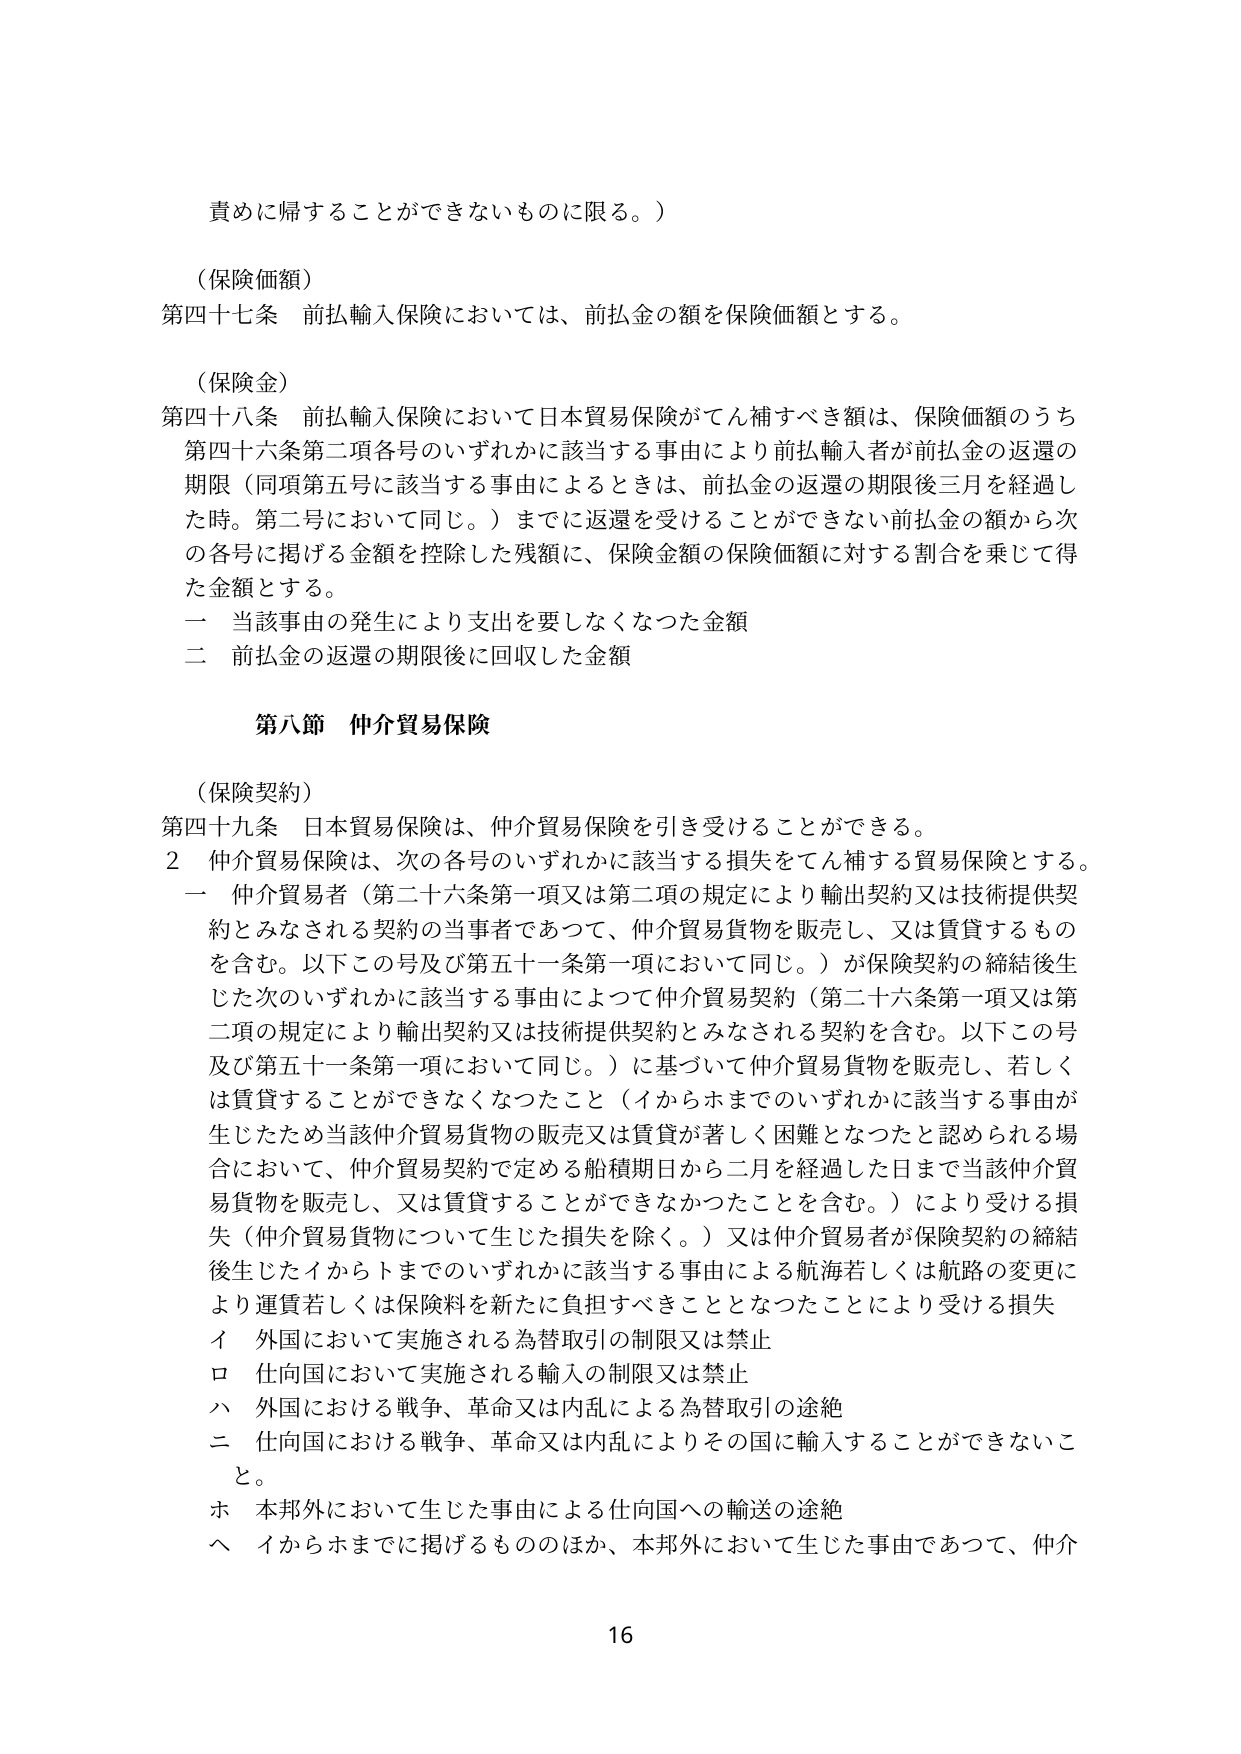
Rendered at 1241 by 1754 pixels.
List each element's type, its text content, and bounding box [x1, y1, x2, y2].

text （保険契約） [184, 774, 1079, 809]
text イ 外国において実施される為替取引の制限又は禁止 [207, 1321, 1079, 1355]
text ２ 仲介貿易保険は、次の各号のいずれかに該当する損失をてん補する貿易保険とする。 [161, 843, 1079, 877]
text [184, 194, 1079, 228]
text 第八節 仲介貿易保険 [253, 706, 1079, 740]
text ホ 本邦外において生じた事由による仕向国への輸送の途絶 [207, 1492, 1079, 1526]
text 第四十九条 日本貿易保険は、仲介貿易保険を引き受けることができる。 [161, 809, 1079, 843]
text 二 前払金の返還の期限後に回収した金額 [184, 638, 1079, 672]
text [207, 1526, 1079, 1560]
text ロ 仕向国において実施される輸入の制限又は禁止 [207, 1355, 1079, 1389]
text 第四十七条 前払輸入保険においては、前払金の額を保険価額とする。 [161, 296, 1079, 330]
text ハ 外国における戦争、革命又は内乱による為替取引の途絶 [207, 1389, 1079, 1424]
text （保険金） [184, 364, 1079, 399]
text 第四十八条 前払輸入保険において日本貿易保険がてん補すべき額は、保険価額のうち第四十六条第二項各号のいずれかに該当する事由により前払輸入者が前払金の返還の期限（同項第五号に該当する事由によるときは、前払金の返還の期限後三月を経過した時。第二号において同じ。）までに返還を受けることができない前払金の額から次の各号に掲げる金額を控除した残額に、保険金額の保険価額に対する割合を乗じて得た金額とする。 [161, 399, 1079, 604]
text （保険価額） [184, 262, 1079, 296]
text 一 仲介貿易者（第二十六条第一項又は第二項の規定により輸出契約又は技術提供契約とみなされる契約の当事者であつて、仲介貿易貨物を販売し、又は賃貸するものを含む。以下この号及び第五十一条第一項において同じ。）が保険契約の締結後生じた次のいずれかに該当する事由によつて仲介貿易契約（第二十六条第一項又は第二項の規定により輸出契約又は技術提供契約とみなされる契約を含む。以下この号及び第五十一条第一項において同じ。）に基づいて仲介貿易貨物を販売し、若しくは賃貸することができなくなつたこと（イからホまでのいずれかに該当する事由が生じたため当該仲介貿易貨物の販売又は賃貸が著しく困難となつたと認められる場合において、仲介貿易契約で定める船積期日から二月を経過した日まで当該仲介貿易貨物を販売し、又は賃貸することができなかつたことを含む。）により受ける損失（仲介貿易貨物について生じた損失を除く。）又は仲介貿易者が保険契約の締結後生じたイからトまでのいずれかに該当する事由による航海若しくは航路の変更により運賃若しくは保険料を新たに負担すべきこととなつたことにより受ける損失 [184, 877, 1079, 1321]
text ニ 仕向国における戦争、革命又は内乱によりその国に輸入することができないこと。 [207, 1424, 1079, 1492]
text 一 当該事由の発生により支出を要しなくなつた金額 [184, 604, 1079, 638]
